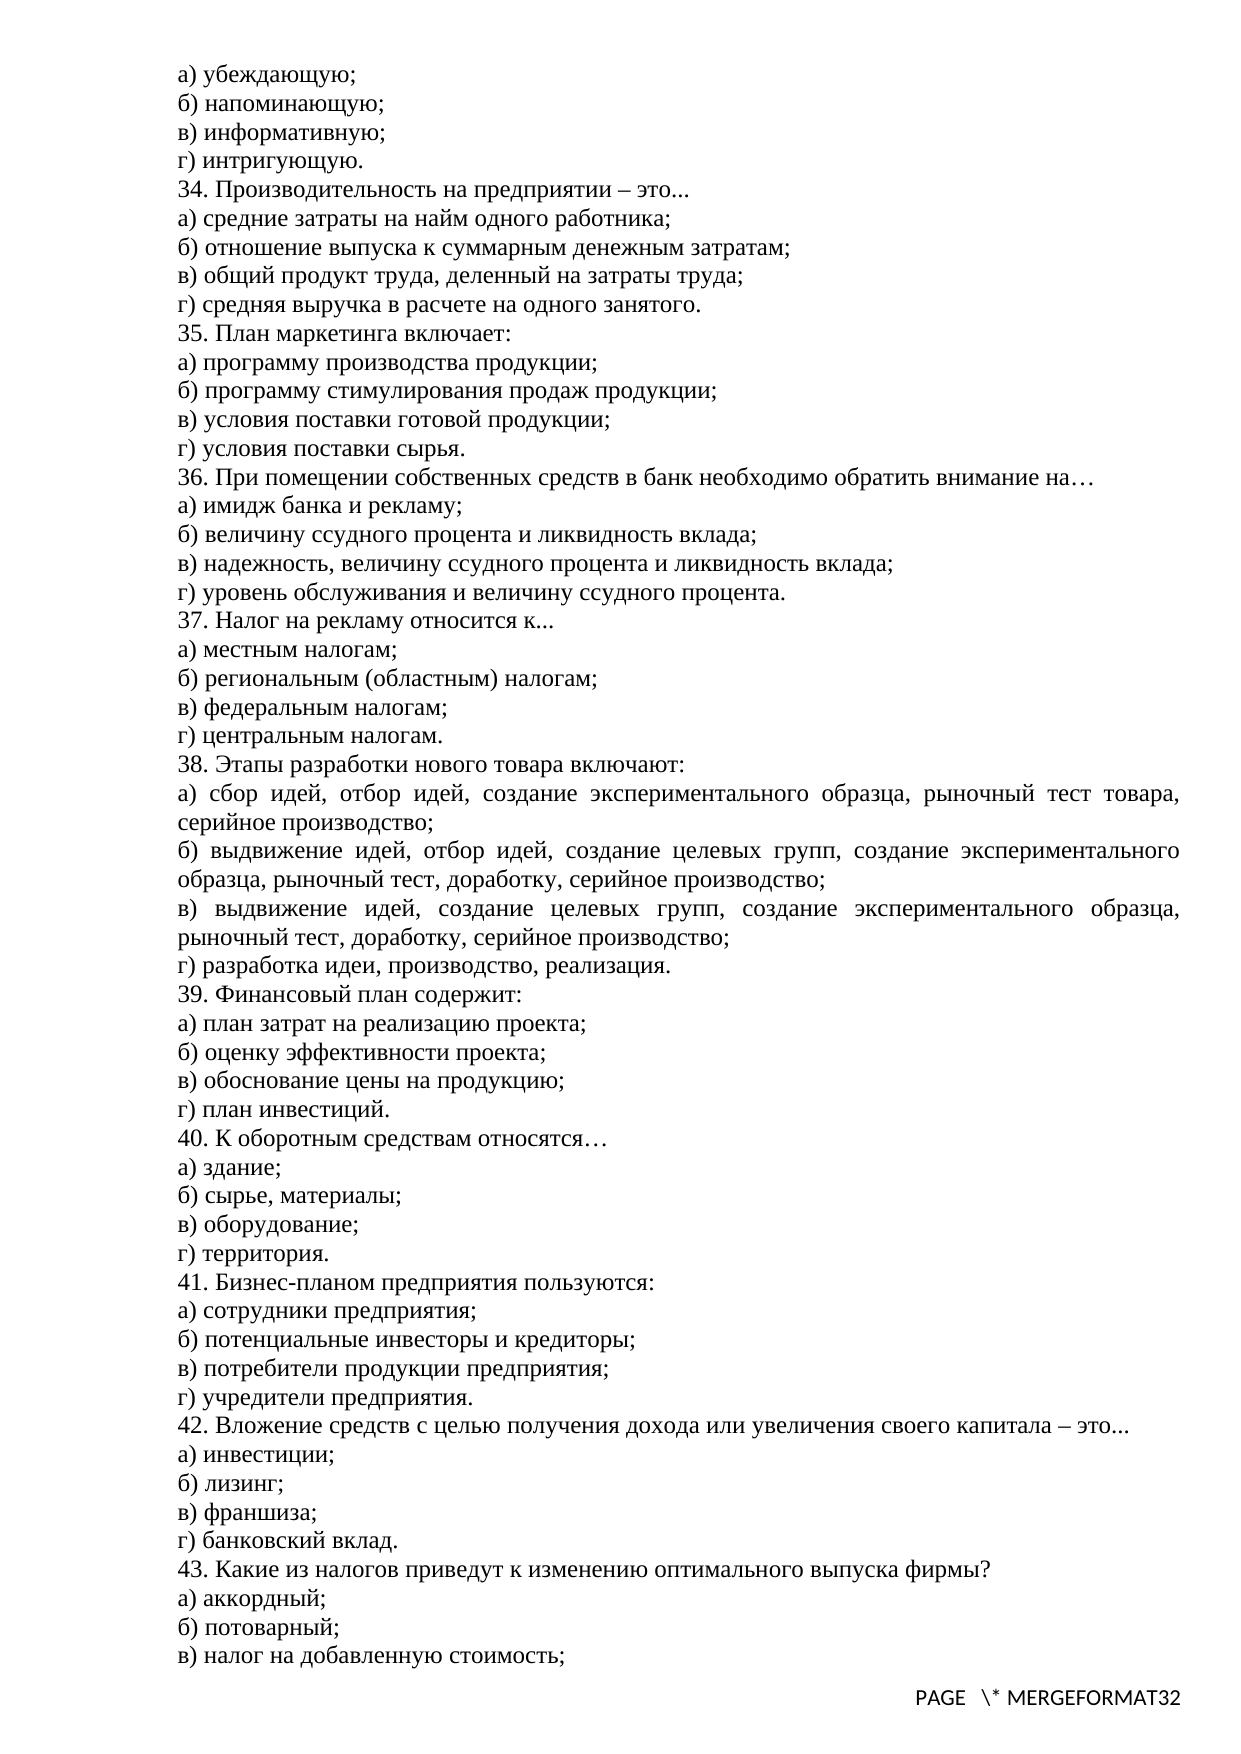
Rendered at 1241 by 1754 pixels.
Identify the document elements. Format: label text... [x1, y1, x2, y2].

text б) напоминающую; [177, 88, 1181, 117]
text а) аккордный; [177, 1583, 1181, 1612]
text 39. Финансовый план содержит: [177, 979, 1181, 1008]
text в) выдвижение идей, создание целевых групп, создание экспериментального образца, рыночный тест, доработку, серийное производство; [177, 893, 1181, 950]
text а) инвестиции; [177, 1439, 1181, 1468]
text 42. Вложение средств с целью получения дохода или увеличения своего капитала – это... [177, 1410, 1181, 1439]
text в) франшиза; [177, 1497, 1181, 1525]
text 43. Какие из налогов приведут к изменению оптимального выпуска фирмы? [177, 1554, 1181, 1583]
text в) надежность, величину ссудного процента и ликвидность вклада; [177, 548, 1181, 577]
text в) обоснование цены на продукцию; [177, 1065, 1181, 1094]
text а) программу производства продукции; [177, 347, 1181, 375]
text а) план затрат на реализацию проекта; [177, 1008, 1181, 1037]
text в) оборудование; [177, 1209, 1181, 1238]
text в) условия поставки готовой продукции; [177, 404, 1181, 433]
text 37. Налог на рекламу относится к... [177, 605, 1181, 634]
text в) федеральным налогам; [177, 692, 1181, 720]
text б) потенциальные инвесторы и кредиторы; [177, 1324, 1181, 1353]
text 41. Бизнес-планом предприятия пользуются: [177, 1267, 1181, 1295]
text б) потоварный; [177, 1612, 1181, 1640]
text а) местным налогам; [177, 634, 1181, 663]
text г) банковский вклад. [177, 1525, 1181, 1554]
text г) условия поставки сырья. [177, 433, 1181, 462]
text б) отношение выпуска к суммарным денежным затратам; [177, 232, 1181, 260]
text 40. К оборотным средствам относятся… [177, 1123, 1181, 1152]
text б) лизинг; [177, 1468, 1181, 1497]
text а) сбор идей, отбор идей, создание экспериментального образца, рыночный тест товара, серийное производство; [177, 778, 1181, 835]
text а) средние затраты на найм одного работника; [177, 203, 1181, 232]
text 38. Этапы разработки нового товара включают: [177, 749, 1181, 778]
text в) налог на добавленную стоимость; [177, 1640, 1181, 1669]
text 35. План маркетинга включает: [177, 318, 1181, 347]
text г) территория. [177, 1238, 1181, 1267]
text б) сырье, материалы; [177, 1180, 1181, 1209]
text в) потребители продукции предприятия; [177, 1353, 1181, 1382]
text 34. Производительность на предприятии – это... [177, 174, 1181, 203]
text б) региональным (областным) налогам; [177, 663, 1181, 692]
text г) средняя выручка в расчете на одного занятого. [177, 289, 1181, 318]
text а) сотрудники предприятия; [177, 1295, 1181, 1324]
text б) оценку эффективности проекта; [177, 1037, 1181, 1065]
text в) информативную; [177, 117, 1181, 145]
text г) разработка идеи, производство, реализация. [177, 950, 1181, 979]
text а) убеждающую; [177, 59, 1181, 88]
text г) план инвестиций. [177, 1094, 1181, 1123]
text г) центральным налогам. [177, 720, 1181, 749]
text 36. При помещении собственных средств в банк необходимо обратить внимание на… [177, 462, 1181, 490]
text г) интригующую. [177, 145, 1181, 174]
text б) выдвижение идей, отбор идей, создание целевых групп, создание экспериментального образца, рыночный тест, доработку, серийное производство; [177, 835, 1181, 893]
text г) учредители предприятия. [177, 1382, 1181, 1410]
text а) здание; [177, 1152, 1181, 1180]
text в) общий продукт труда, деленный на затраты труда; [177, 260, 1181, 289]
text б) величину ссудного процента и ликвидность вклада; [177, 519, 1181, 548]
text б) программу стимулирования продаж продукции; [177, 375, 1181, 404]
text г) уровень обслуживания и величину ссудного процента. [177, 577, 1181, 605]
text а) имидж банка и рекламу; [177, 490, 1181, 519]
